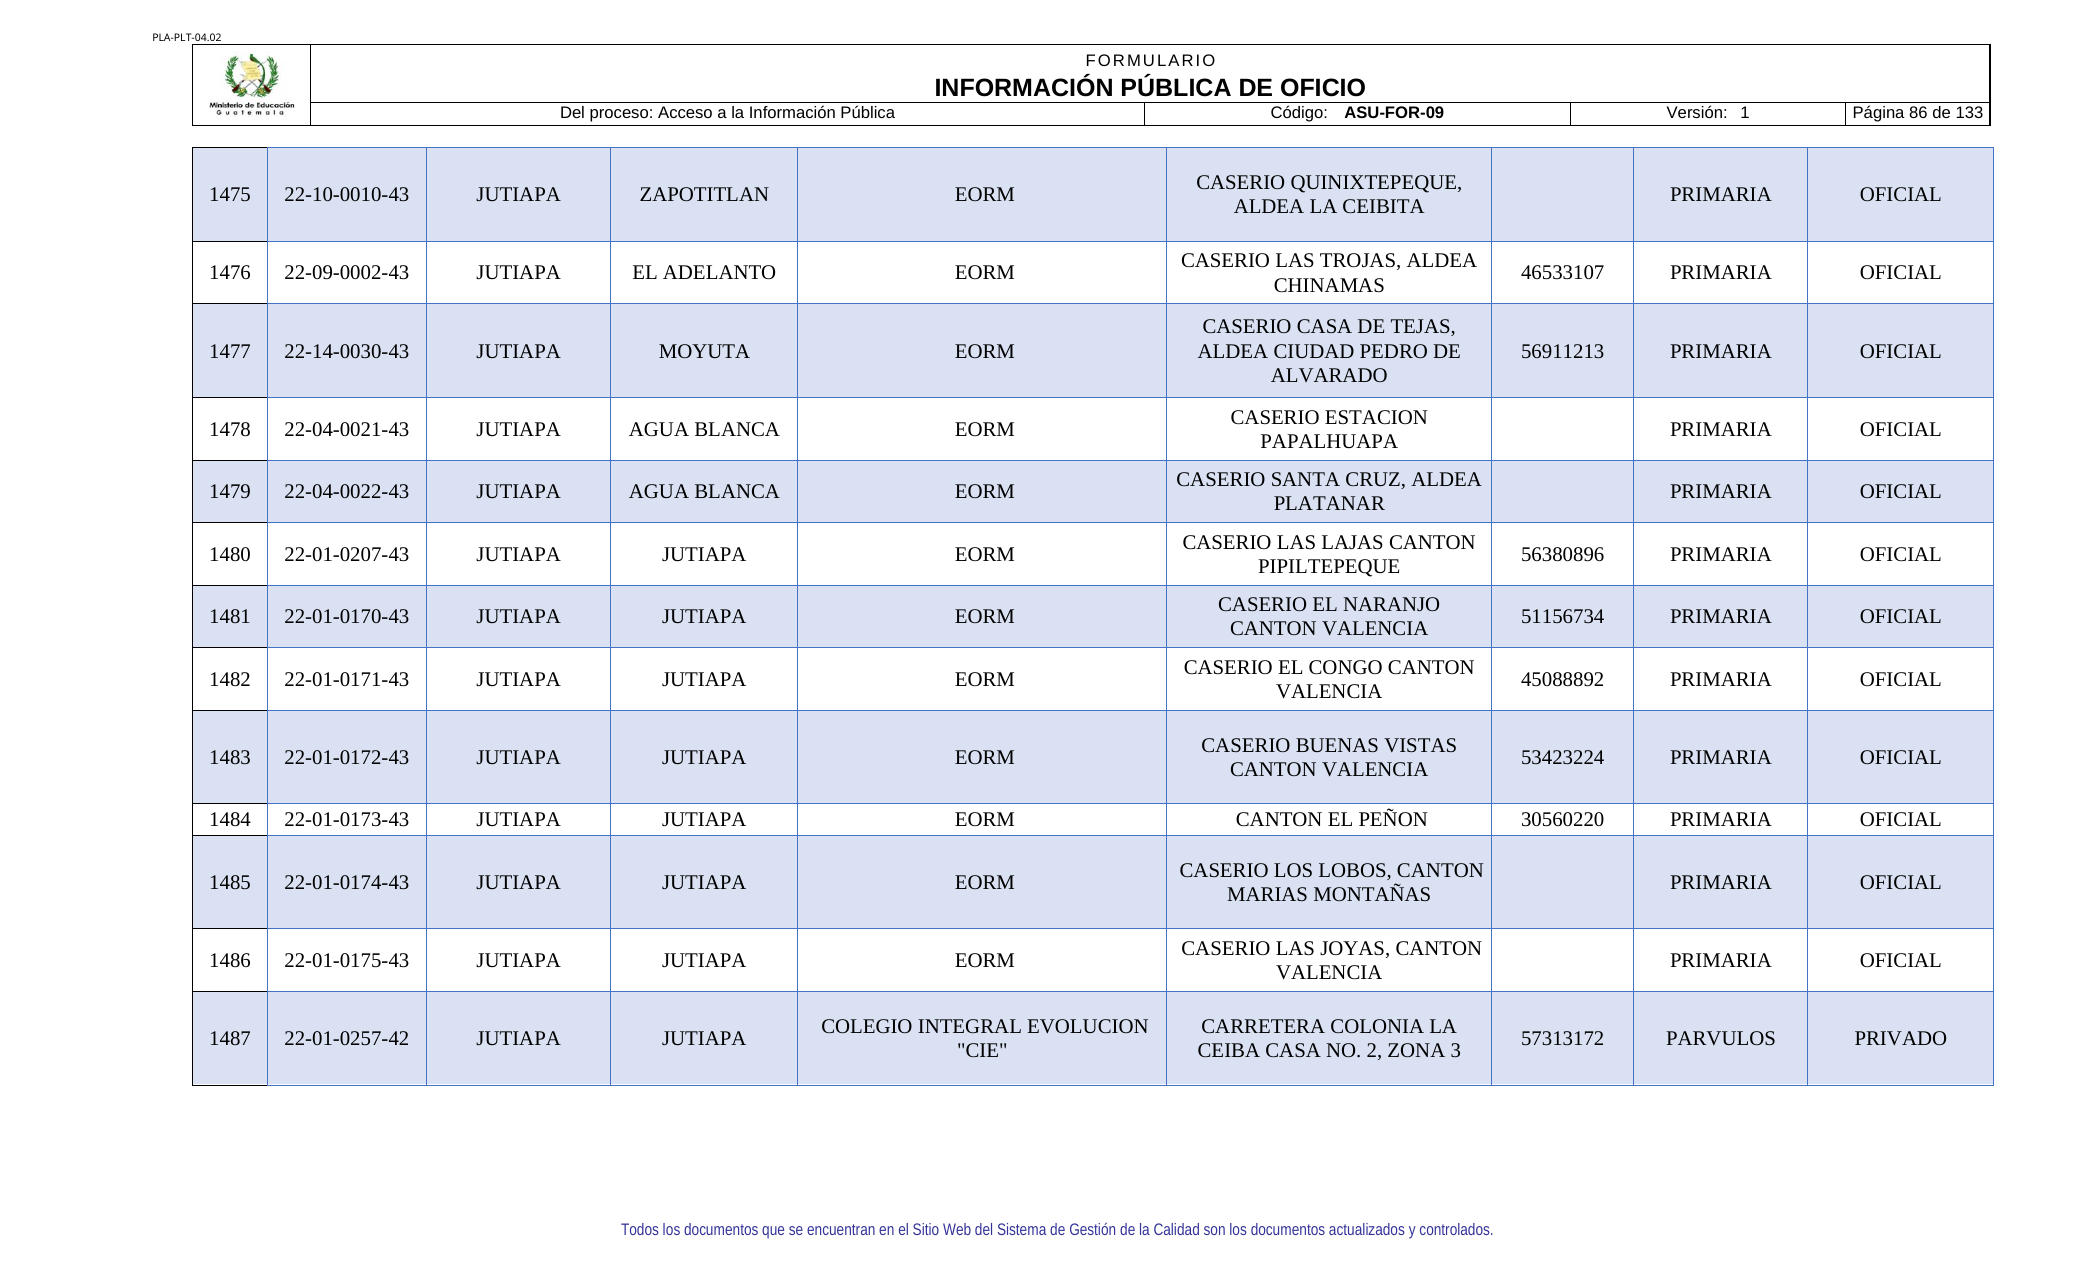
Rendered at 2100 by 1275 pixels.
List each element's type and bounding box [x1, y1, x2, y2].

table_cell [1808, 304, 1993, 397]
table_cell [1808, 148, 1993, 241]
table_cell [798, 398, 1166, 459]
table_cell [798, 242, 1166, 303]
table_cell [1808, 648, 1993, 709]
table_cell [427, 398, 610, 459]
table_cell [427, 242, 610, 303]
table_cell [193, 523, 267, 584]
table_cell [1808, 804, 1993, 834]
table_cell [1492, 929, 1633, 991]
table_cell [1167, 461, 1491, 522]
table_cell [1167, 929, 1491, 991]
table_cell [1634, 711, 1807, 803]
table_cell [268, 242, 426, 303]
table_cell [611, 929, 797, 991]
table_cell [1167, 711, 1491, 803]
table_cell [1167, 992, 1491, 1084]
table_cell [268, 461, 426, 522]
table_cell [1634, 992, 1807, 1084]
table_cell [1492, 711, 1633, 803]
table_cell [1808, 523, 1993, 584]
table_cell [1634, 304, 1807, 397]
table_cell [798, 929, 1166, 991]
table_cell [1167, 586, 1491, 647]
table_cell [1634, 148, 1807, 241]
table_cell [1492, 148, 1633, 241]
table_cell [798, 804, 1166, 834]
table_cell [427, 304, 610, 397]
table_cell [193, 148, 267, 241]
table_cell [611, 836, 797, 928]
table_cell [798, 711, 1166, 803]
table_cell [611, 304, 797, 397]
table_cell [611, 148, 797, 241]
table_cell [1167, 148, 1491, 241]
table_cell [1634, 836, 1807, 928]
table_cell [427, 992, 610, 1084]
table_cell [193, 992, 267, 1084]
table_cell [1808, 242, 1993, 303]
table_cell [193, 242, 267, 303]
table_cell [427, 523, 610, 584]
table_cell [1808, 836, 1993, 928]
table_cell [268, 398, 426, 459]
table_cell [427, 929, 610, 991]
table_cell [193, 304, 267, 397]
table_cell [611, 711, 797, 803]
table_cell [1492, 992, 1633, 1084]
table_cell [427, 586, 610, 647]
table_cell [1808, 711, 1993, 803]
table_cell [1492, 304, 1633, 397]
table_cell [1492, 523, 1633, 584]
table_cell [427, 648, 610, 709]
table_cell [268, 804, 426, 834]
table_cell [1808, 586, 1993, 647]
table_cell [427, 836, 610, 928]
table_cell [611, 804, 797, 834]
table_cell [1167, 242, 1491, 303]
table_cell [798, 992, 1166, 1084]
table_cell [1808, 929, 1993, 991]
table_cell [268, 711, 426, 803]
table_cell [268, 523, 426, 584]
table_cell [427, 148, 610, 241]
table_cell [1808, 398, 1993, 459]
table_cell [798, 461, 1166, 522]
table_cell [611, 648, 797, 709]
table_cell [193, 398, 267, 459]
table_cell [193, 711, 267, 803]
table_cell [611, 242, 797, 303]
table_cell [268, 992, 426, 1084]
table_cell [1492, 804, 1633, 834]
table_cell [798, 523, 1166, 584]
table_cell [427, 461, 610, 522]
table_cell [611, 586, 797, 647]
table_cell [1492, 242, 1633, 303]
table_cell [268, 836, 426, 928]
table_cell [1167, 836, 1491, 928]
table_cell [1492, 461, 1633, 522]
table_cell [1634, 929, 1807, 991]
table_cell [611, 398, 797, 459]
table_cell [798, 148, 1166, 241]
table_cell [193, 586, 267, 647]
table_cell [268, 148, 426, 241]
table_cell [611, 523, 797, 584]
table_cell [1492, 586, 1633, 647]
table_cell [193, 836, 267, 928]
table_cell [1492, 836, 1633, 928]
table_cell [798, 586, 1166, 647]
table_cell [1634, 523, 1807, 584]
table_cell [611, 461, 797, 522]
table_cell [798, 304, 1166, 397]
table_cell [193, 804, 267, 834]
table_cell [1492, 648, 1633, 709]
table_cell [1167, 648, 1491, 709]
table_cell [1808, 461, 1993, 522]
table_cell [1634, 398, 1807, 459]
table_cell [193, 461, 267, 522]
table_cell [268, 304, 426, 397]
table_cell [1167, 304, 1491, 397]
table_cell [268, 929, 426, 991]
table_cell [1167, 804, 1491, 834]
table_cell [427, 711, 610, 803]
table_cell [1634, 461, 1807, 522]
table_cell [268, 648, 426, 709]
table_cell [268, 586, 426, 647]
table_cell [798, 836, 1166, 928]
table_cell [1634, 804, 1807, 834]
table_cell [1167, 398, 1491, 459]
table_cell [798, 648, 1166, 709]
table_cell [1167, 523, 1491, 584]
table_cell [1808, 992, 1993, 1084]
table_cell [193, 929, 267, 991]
picture [208, 51, 295, 117]
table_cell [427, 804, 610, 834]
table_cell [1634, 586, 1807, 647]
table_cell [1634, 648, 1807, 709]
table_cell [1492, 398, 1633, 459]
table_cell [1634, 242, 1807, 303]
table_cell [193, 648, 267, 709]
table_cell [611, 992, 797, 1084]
